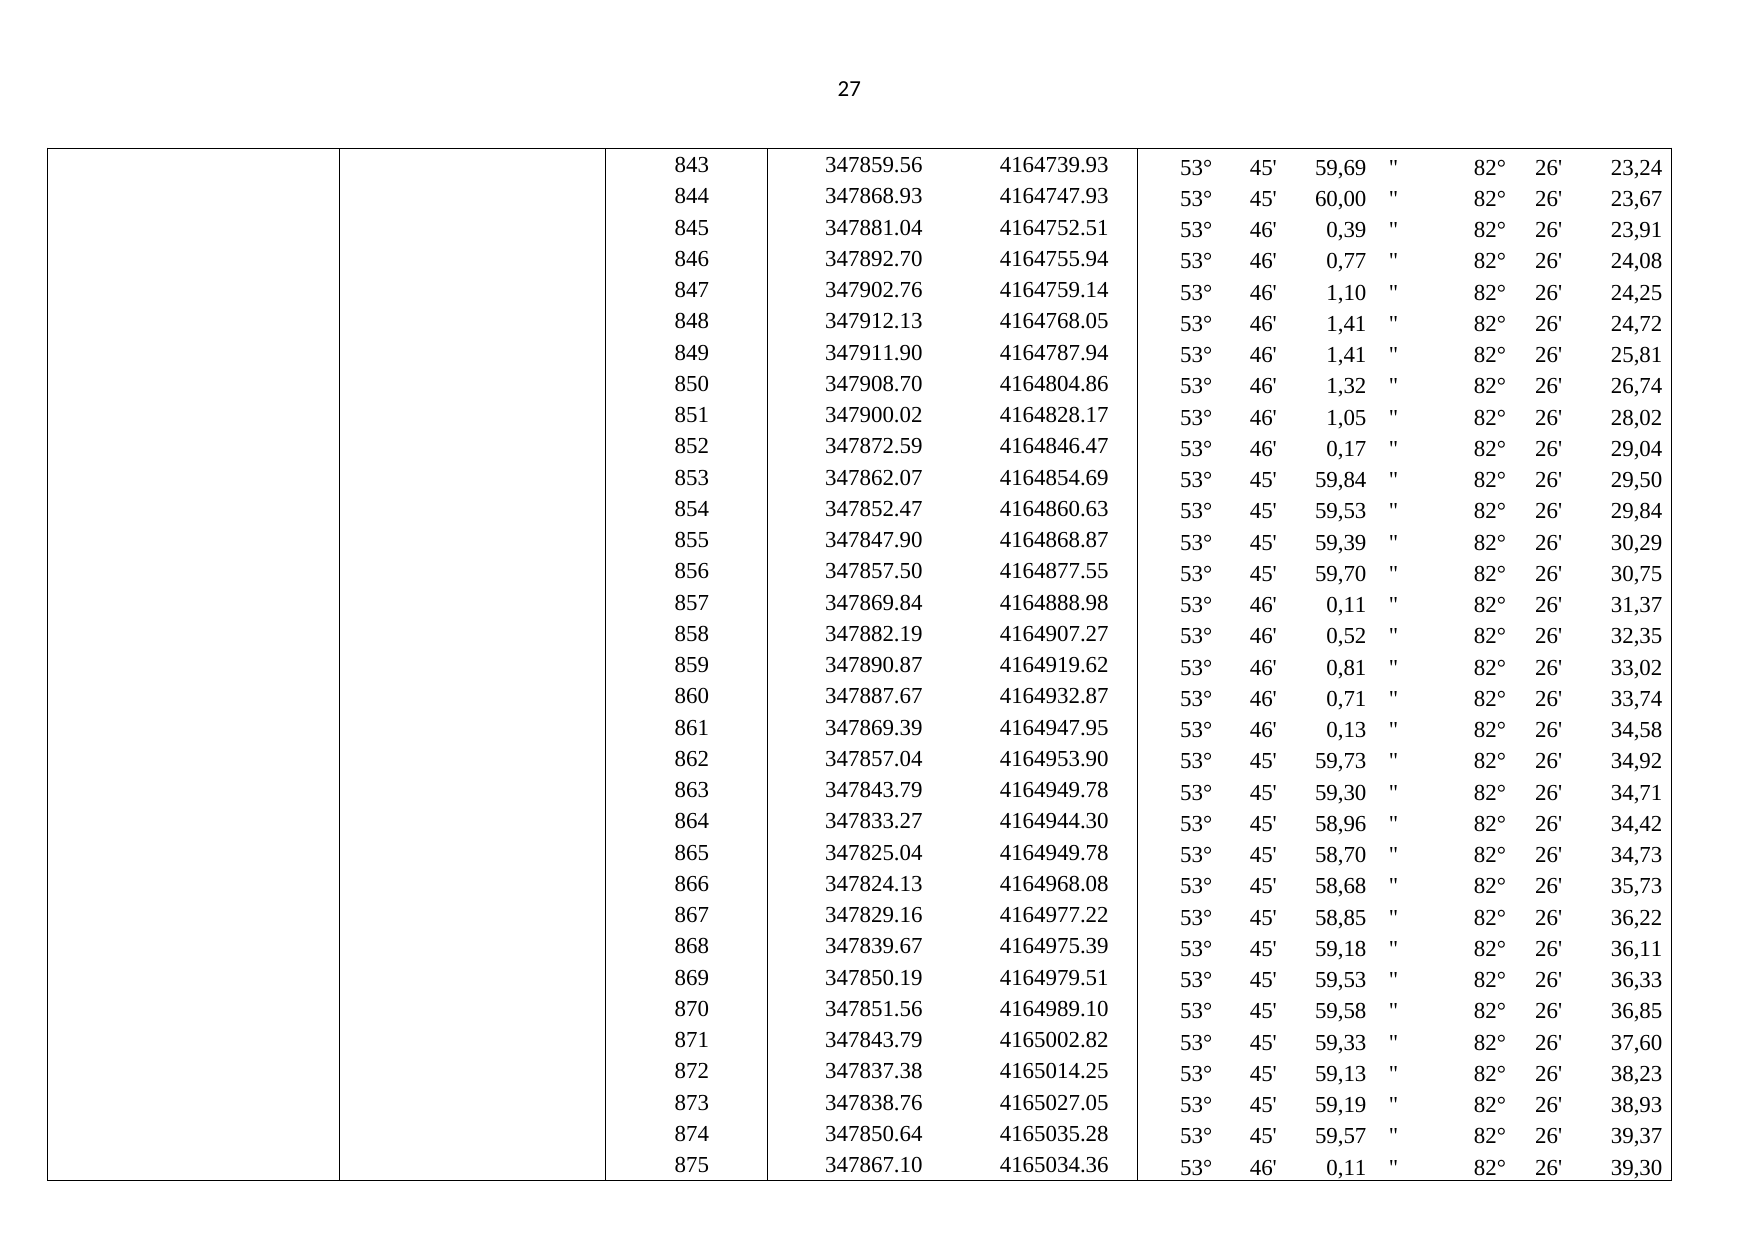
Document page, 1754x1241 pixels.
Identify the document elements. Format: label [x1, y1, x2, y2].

table_cell [768, 149, 1137, 1180]
table_cell [606, 149, 767, 1180]
table_cell [1138, 149, 1671, 1180]
table_cell [48, 149, 339, 1180]
table_cell [340, 149, 605, 1180]
